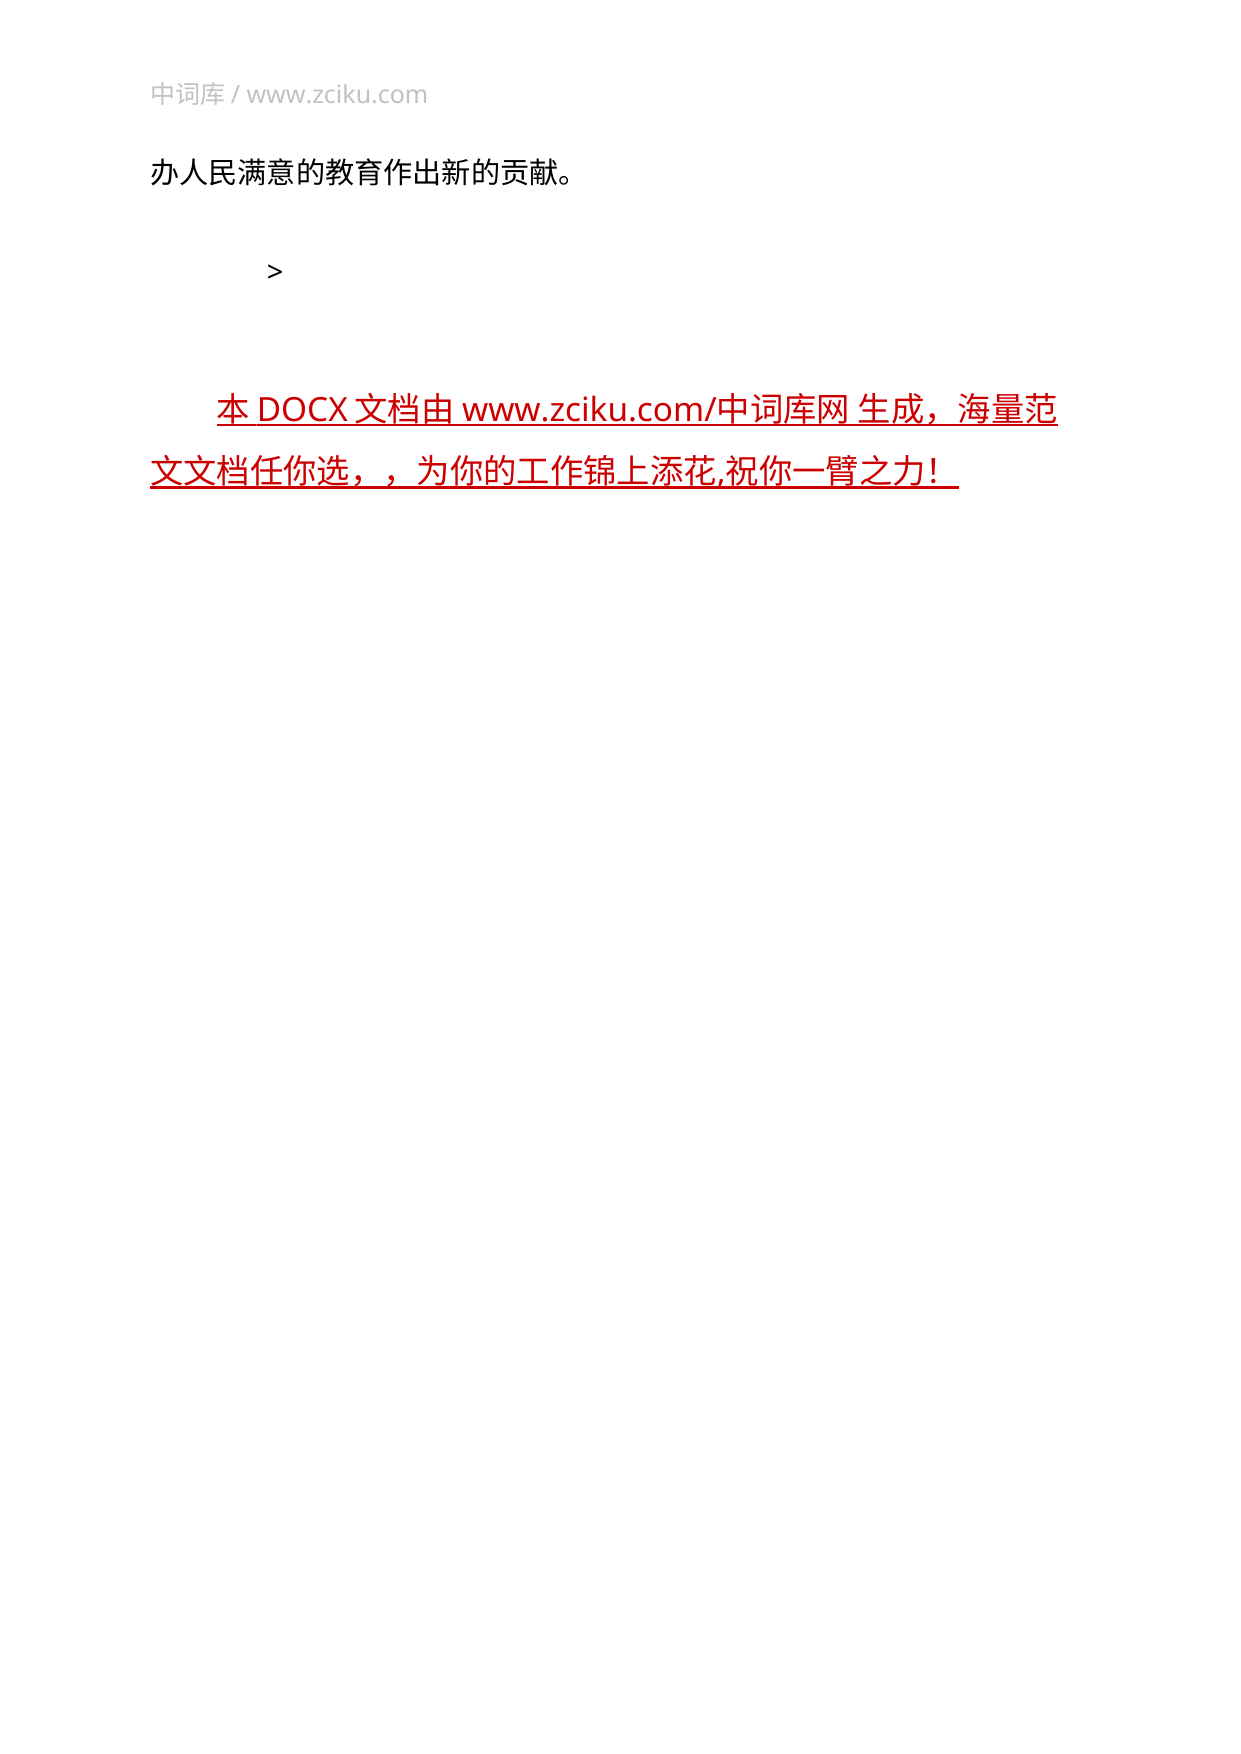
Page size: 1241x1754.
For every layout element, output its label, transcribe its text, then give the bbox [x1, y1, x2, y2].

text > [150, 252, 1090, 291]
text 本DOCX文档由 www.zciku.com/中词库网 生成，海量范文文档任你选，，为你的工作锦上添花,祝你一臂之力！ [150, 382, 1090, 493]
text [150, 150, 1090, 192]
